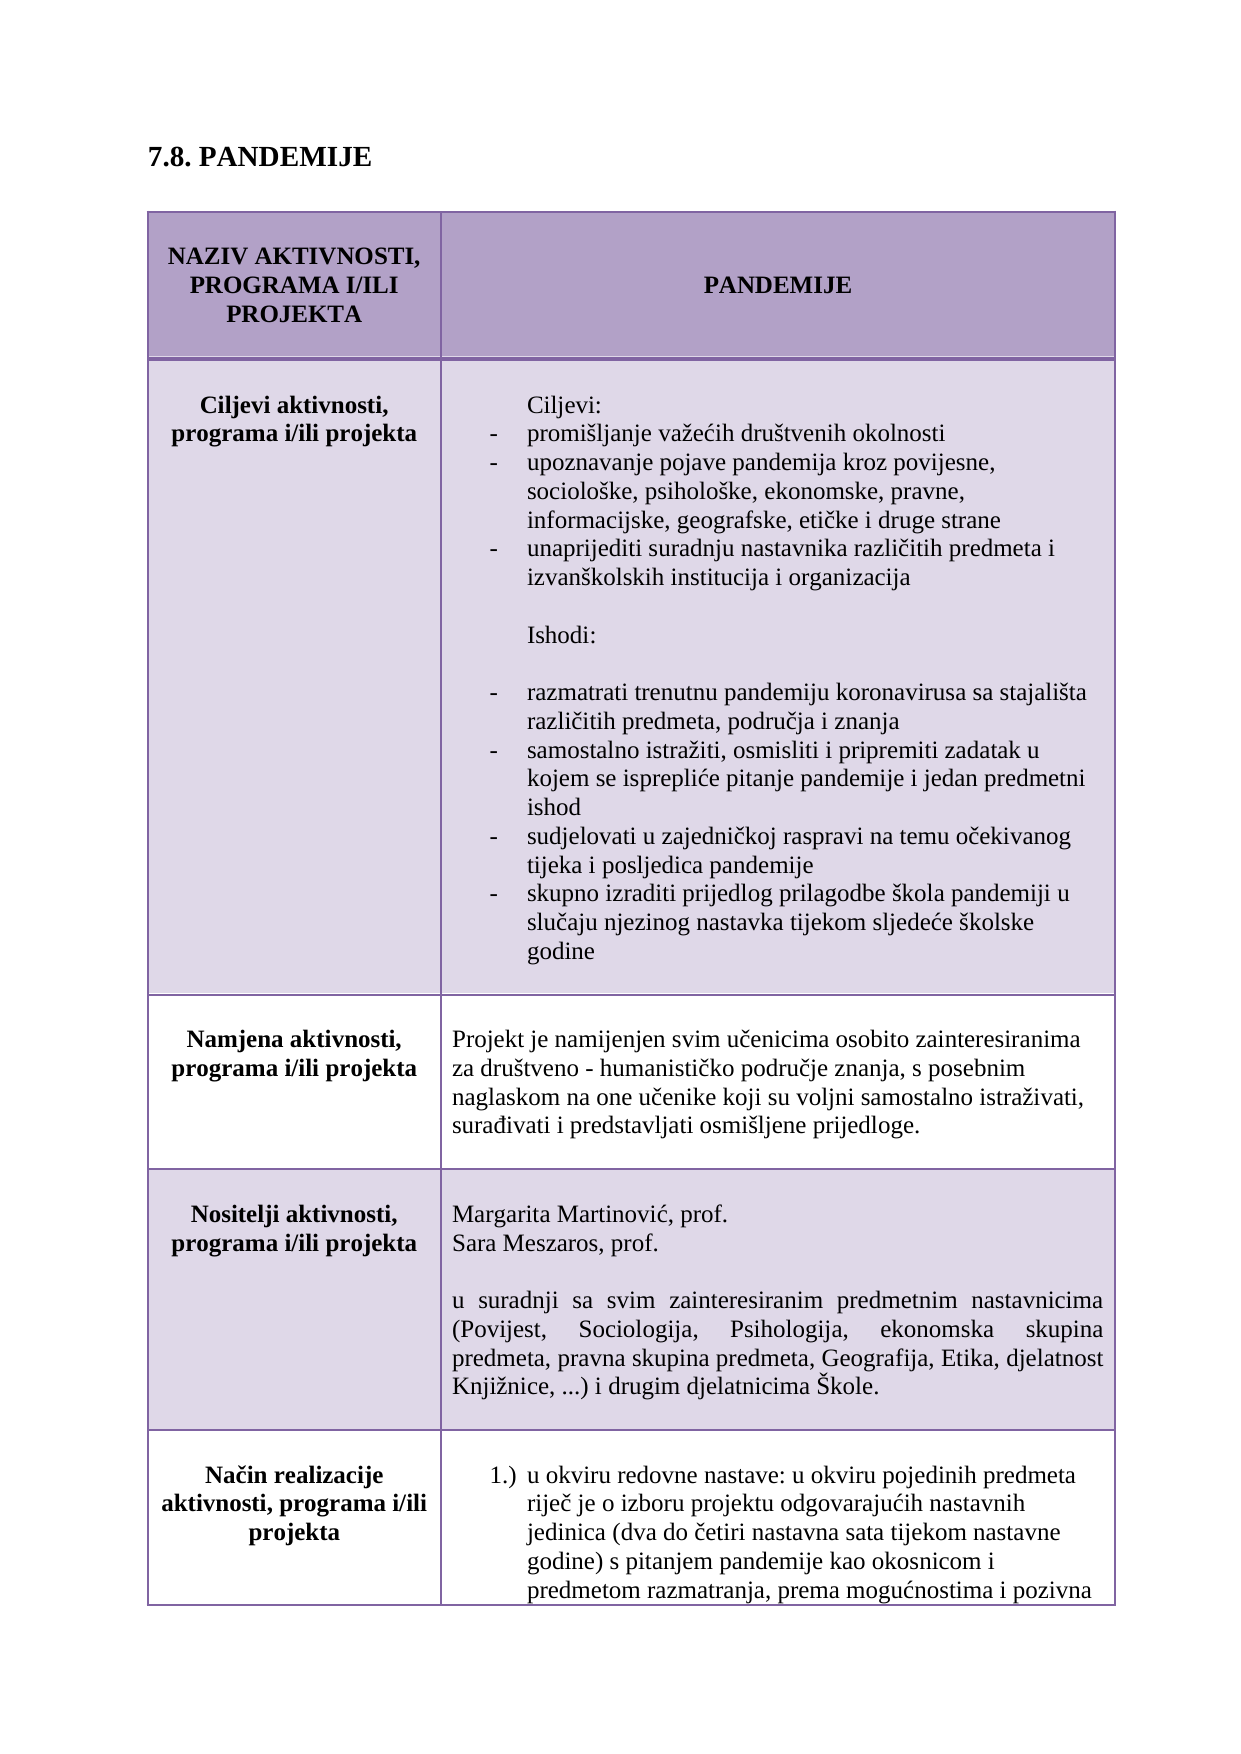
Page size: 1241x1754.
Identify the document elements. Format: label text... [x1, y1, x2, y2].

table_header PANDEMIJE [442, 213, 1114, 356]
table_header NAZIV AKTIVNOSTI, PROGRAMA I/ILI PROJEKTA [149, 213, 440, 356]
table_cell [149, 1431, 440, 1603]
table_cell Ciljevi: promišljanje važećih društvenih okolnosti upoznavanje pojave pandemija kroz povijesne, sociološke, psihološke, ekonomske, pravne, informacijske, geografske, etičke i druge strane unaprijediti suradnju nastavnika različitih predmeta i izvanškolskih institucija i organizacija Ishodi: razmatrati trenutnu pandemiju koronavirusa sa stajališta različitih predmeta, područja i znanja samostalno istražiti, osmisliti i pripremiti zadatak u kojem se isprepliće pitanje pandemije i jedan predmetni ishod sudjelovati u zajedničkoj raspravi na temu očekivanog tijeka i posljedica pandemije skupno izraditi prijedlog prilagodbe škola pandemiji u slučaju njezinog nastavka tijekom sljedeće školske godine [442, 361, 1114, 993]
subtitle 7.8. PANDEMIJE [148, 139, 1093, 172]
table_cell Ciljevi aktivnosti, programa i/ili projekta [149, 361, 440, 993]
table_cell Namjena aktivnosti, programa i/ili projekta [149, 996, 440, 1168]
table_cell Margarita Martinović, prof. Sara Meszaros, prof. u suradnji sa svim zainteresiranim predmetnim nastavnicima (Povijest, Sociologija, Psihologija, ekonomska skupina predmeta, pravna skupina predmeta, Geografija, Etika, djelatnost Knjižnice, ...) i drugim djelatnicima Škole. [442, 1170, 1114, 1429]
table_cell Nositelji aktivnosti, programa i/ili projekta [149, 1170, 440, 1429]
table_cell Projekt je namijenjen svim učenicima osobito zainteresiranima za društveno - humanističko područje znanja, s posebnim naglaskom na one učenike koji su voljni samostalno istraživati, surađivati i predstavljati osmišljene prijedloge. [442, 996, 1114, 1168]
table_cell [442, 1431, 1114, 1603]
